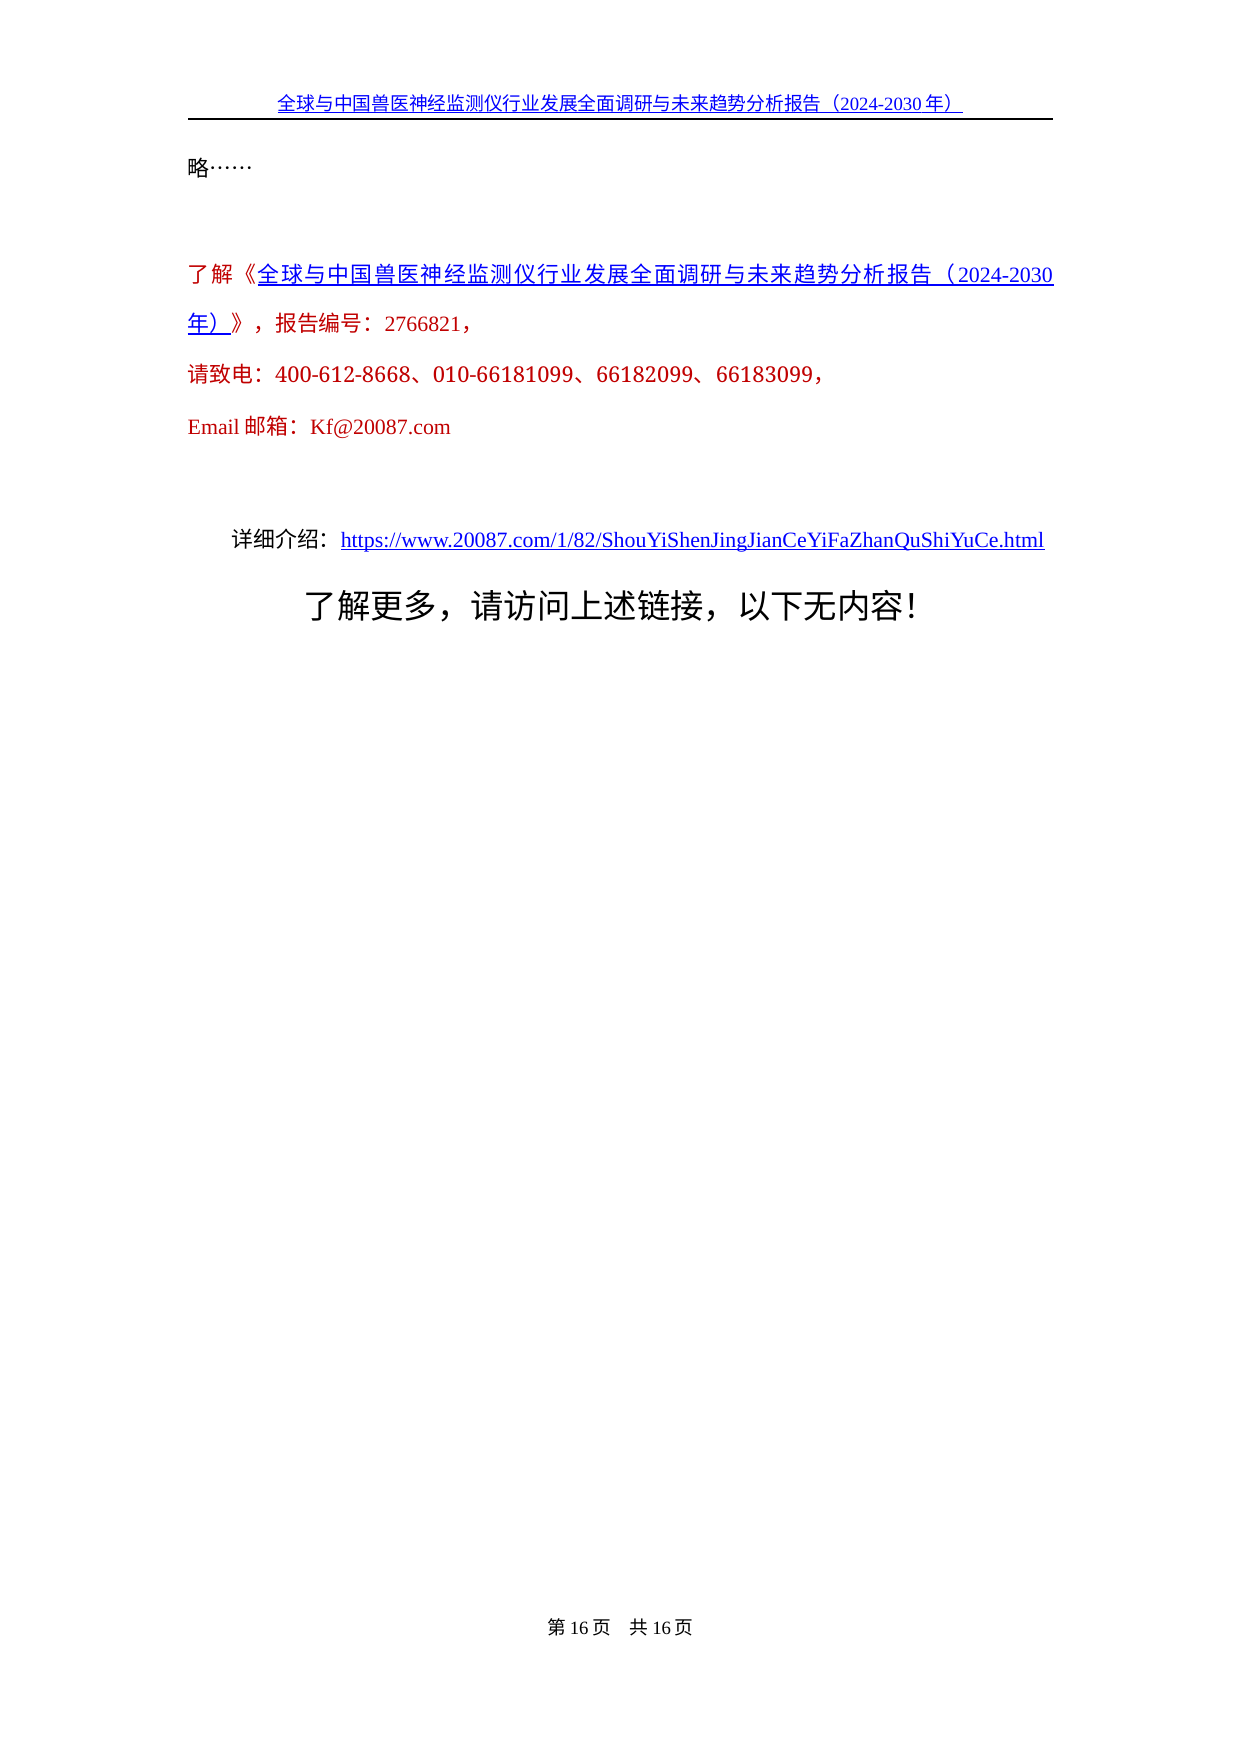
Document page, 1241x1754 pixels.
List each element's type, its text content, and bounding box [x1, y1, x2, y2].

text 详细介绍：https://www.20087.com/1/82/ShouYiShenJingJianCeYiFaZhanQuShiYuCe.html [187, 521, 1053, 554]
text Email邮箱：Kf@20087.com [187, 408, 1053, 441]
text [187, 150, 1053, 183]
title 了解更多，请访问上述链接，以下无内容！ [187, 571, 1053, 636]
text 请致电：400-612-8668、010-66181099、66182099、66183099， [187, 357, 1053, 389]
text 了解《全球与中国兽医神经监测仪行业发展全面调研与未来趋势分析报告（2024-2030年）》，报告编号：2766821， [187, 257, 1053, 338]
